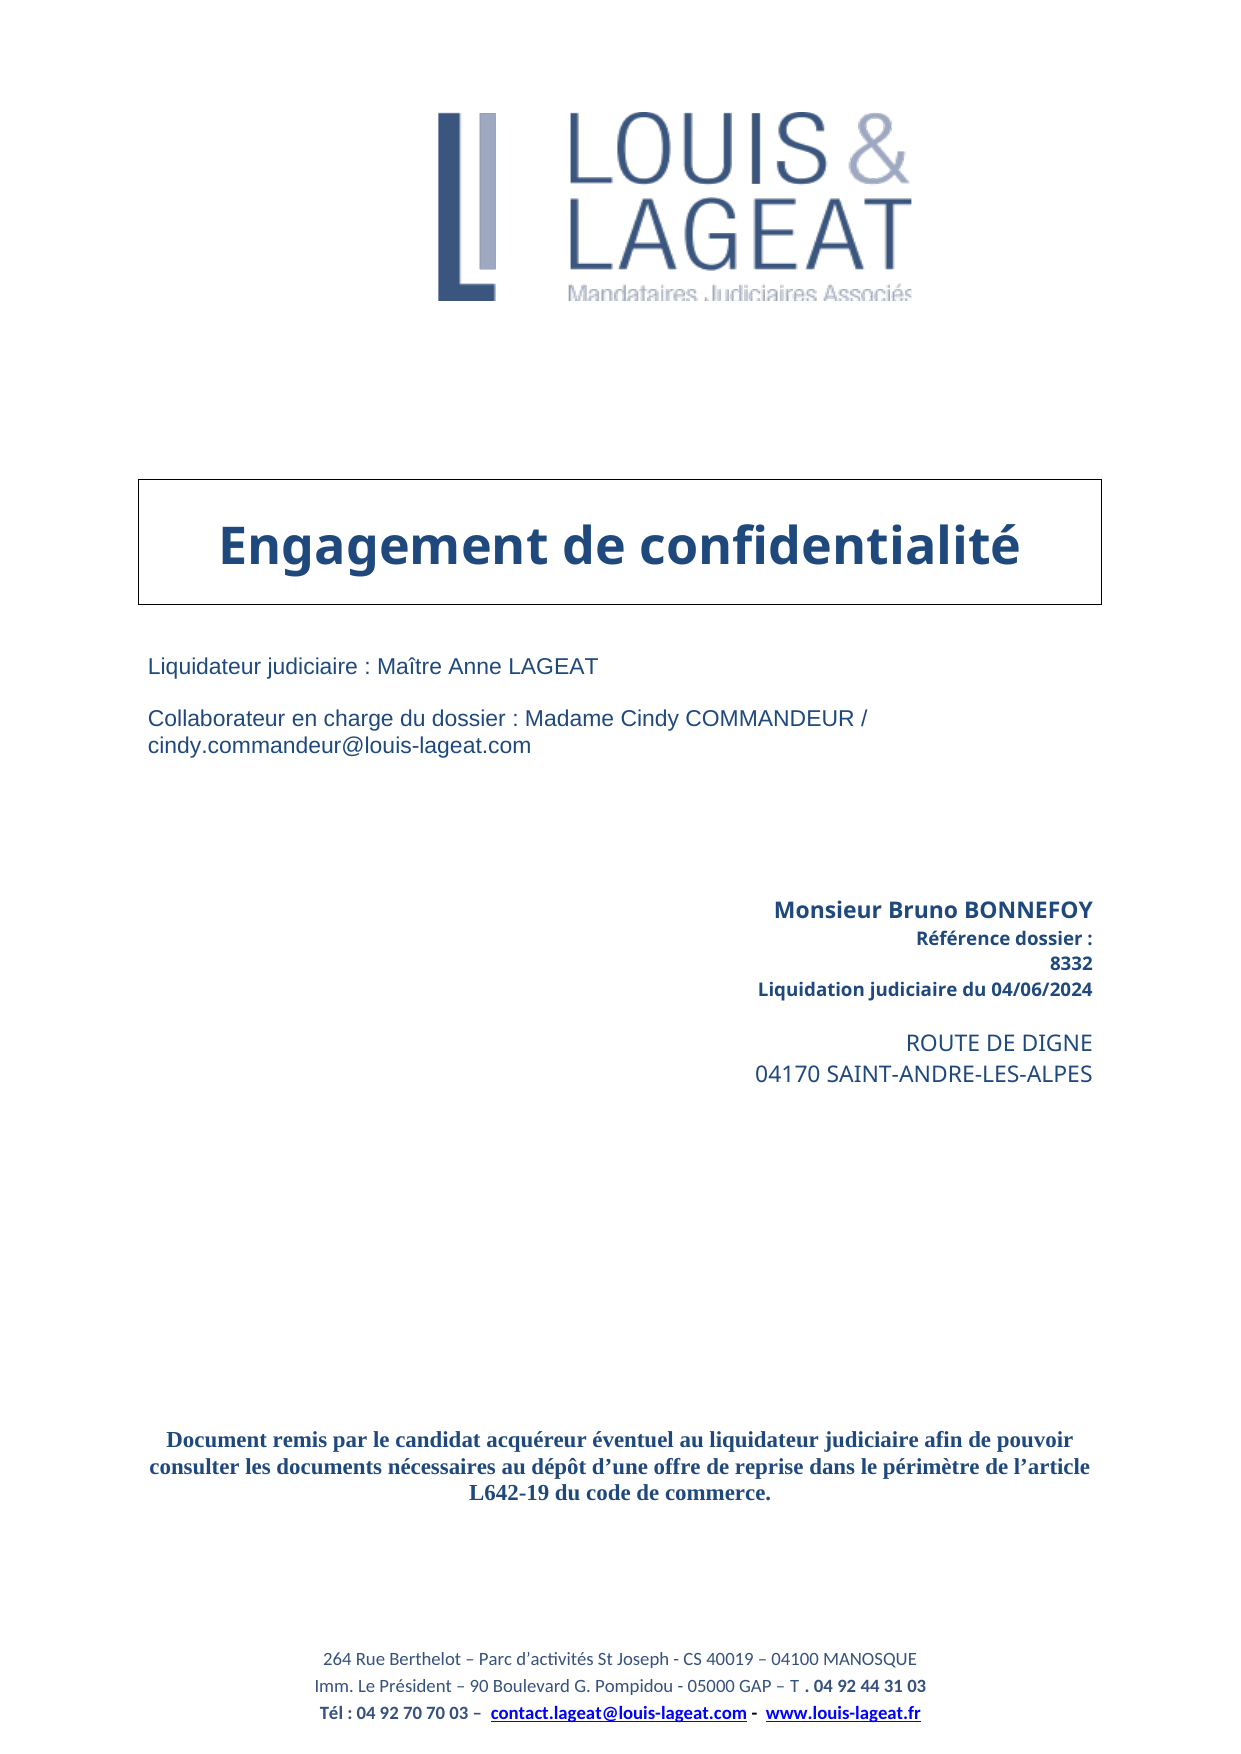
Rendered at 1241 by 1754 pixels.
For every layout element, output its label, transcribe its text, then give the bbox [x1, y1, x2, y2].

text Liquidateur judiciaire : Maître Anne LAGEAT [148, 653, 1093, 679]
text Collaborateur en charge du dossier : Madame Cindy COMMANDEUR / cindy.commandeur@louis-lageat.com [148, 705, 1093, 758]
table_header Engagement de confidentialité [139, 480, 1101, 603]
text Monsieur Bruno BONNEFOY [768, 894, 1093, 925]
text ROUTE DE DIGNE [148, 1027, 1093, 1058]
text Liquidation judiciaire du 04/06/2024 [148, 976, 1093, 1002]
text Document remis par le candidat acquéreur éventuel au liquidateur judiciaire afin de pouvoir consulter les documents nécessaires au dépôt d’une offre de reprise dans le périmètre de l’article L642-19 du code de commerce. [148, 1427, 1093, 1506]
text 04170 SAINT-ANDRE-LES-ALPES [148, 1058, 1093, 1090]
text Référence dossier : 8332 [885, 925, 1093, 976]
